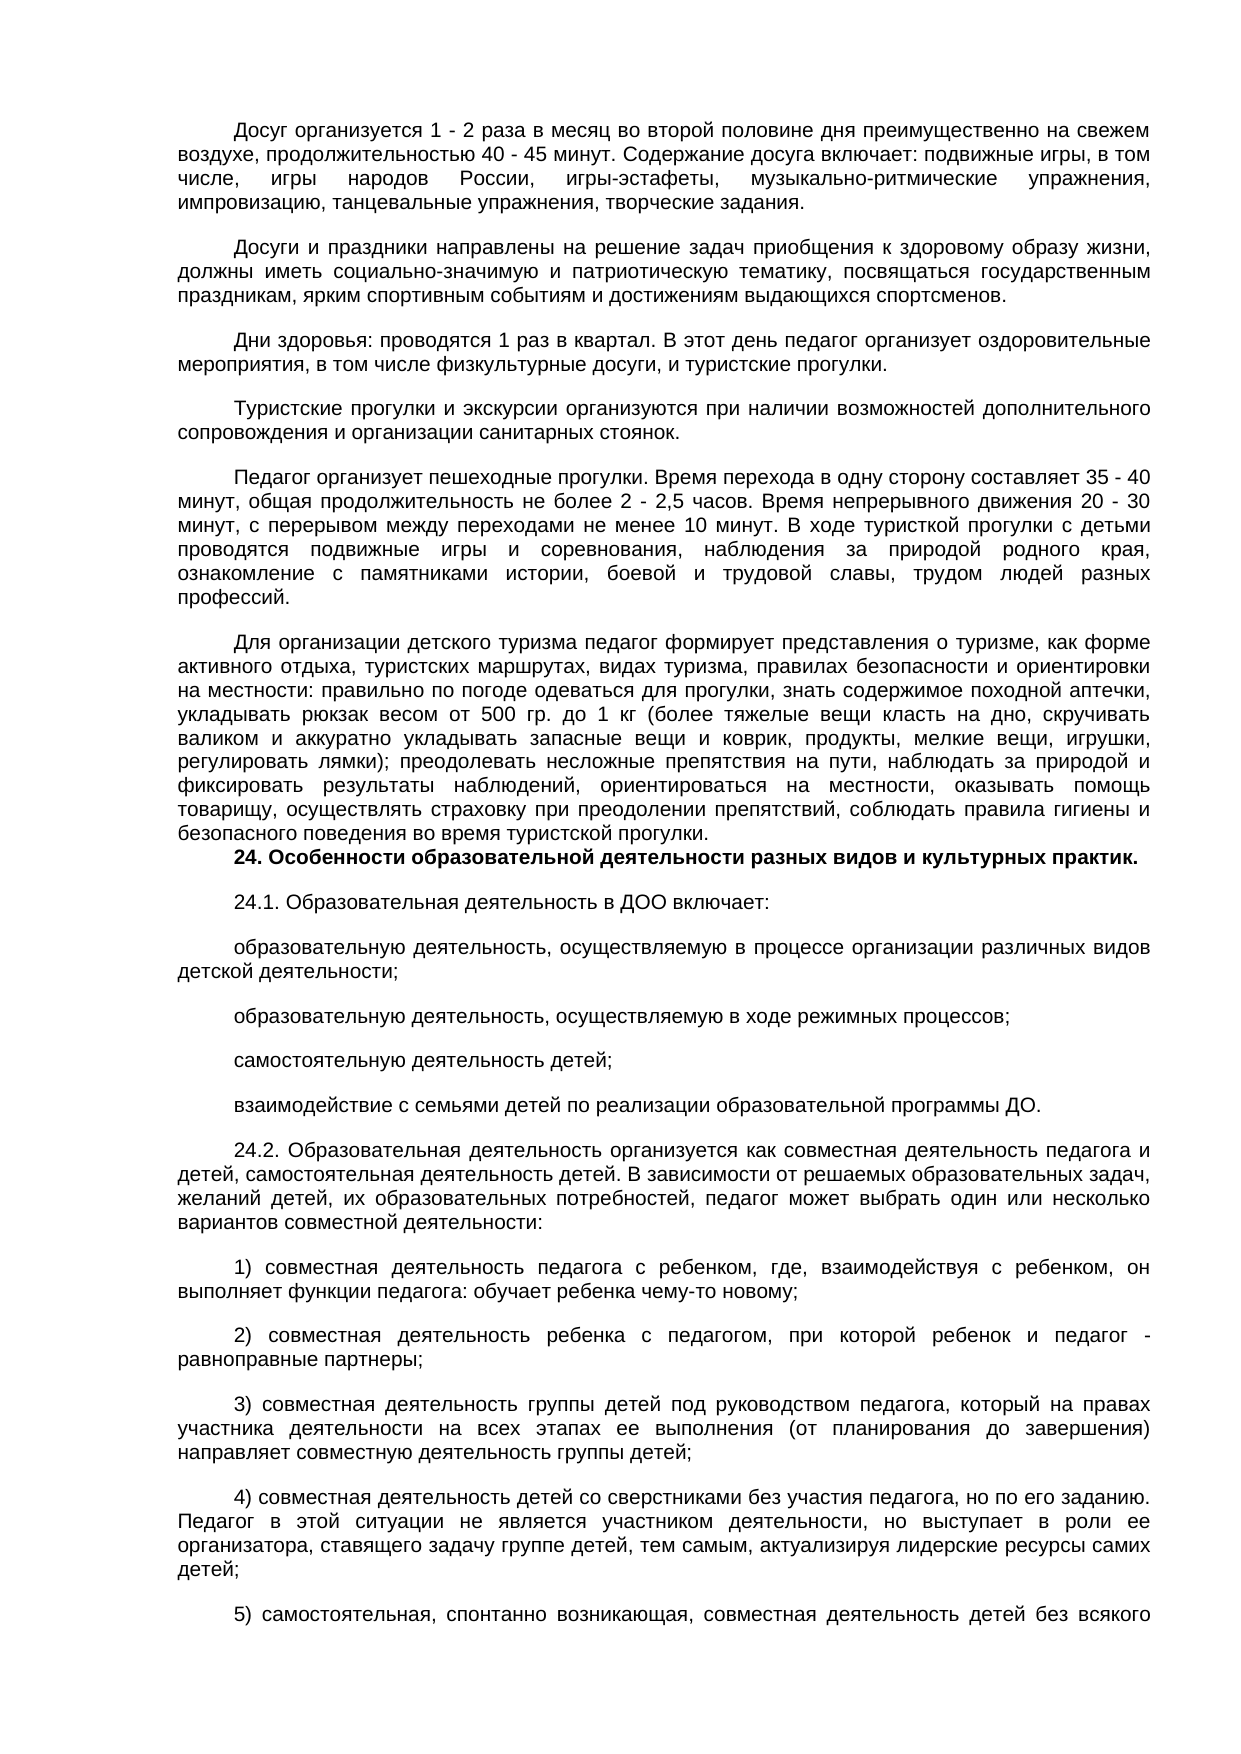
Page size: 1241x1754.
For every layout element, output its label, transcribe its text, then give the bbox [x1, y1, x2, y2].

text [177, 1601, 1152, 1625]
text 3) совместная деятельность группы детей под руководством педагога, который на правах участника деятельности на всех этапах ее выполнения (от планирования до завершения) направляет совместную деятельность группы детей; [177, 1392, 1152, 1464]
text Досуг организуется 1 - 2 раза в месяц во второй половине дня преимущественно на свежем воздухе, продолжительностью 40 - 45 минут. Содержание досуга включает: подвижные игры, в том числе, игры народов России, игры-эстафеты, музыкально-ритмические упражнения, импровизацию, танцевальные упражнения, творческие задания. [177, 118, 1152, 214]
text Для организации детского туризма педагог формирует представления о туризме, как форме активного отдыха, туристских маршрутах, видах туризма, правилах безопасности и ориентировки на местности: правильно по погоде одеваться для прогулки, знать содержимое походной аптечки, укладывать рюкзак весом от 500 гр. до 1 кг (более тяжелые вещи класть на дно, скручивать валиком и аккуратно укладывать запасные вещи и коврик, продукты, мелкие вещи, игрушки, регулировать лямки); преодолевать несложные препятствия на пути, наблюдать за природой и фиксировать результаты наблюдений, ориентироваться на местности, оказывать помощь товарищу, осуществлять страховку при преодолении препятствий, соблюдать правила гигиены и безопасного поведения во время туристской прогулки. [177, 629, 1152, 845]
text 2) совместная деятельность ребенка с педагогом, при которой ребенок и педагог - равноправные партнеры; [177, 1323, 1152, 1371]
text 4) совместная деятельность детей со сверстниками без участия педагога, но по его заданию. Педагог в этой ситуации не является участником деятельности, но выступает в роли ее организатора, ставящего задачу группе детей, тем самым, актуализируя лидерские ресурсы самих детей; [177, 1485, 1152, 1581]
title 24. Особенности образовательной деятельности разных видов и культурных практик. [177, 845, 1152, 869]
text взаимодействие с семьями детей по реализации образовательной программы ДО. [177, 1093, 1152, 1117]
text 1) совместная деятельность педагога с ребенком, где, взаимодействуя с ребенком, он выполняет функции педагога: обучает ребенка чему-то новому; [177, 1254, 1152, 1302]
text Туристские прогулки и экскурсии организуются при наличии возможностей дополнительного сопровождения и организации санитарных стоянок. [177, 396, 1152, 444]
text 24.2. Образовательная деятельность организуется как совместная деятельность педагога и детей, самостоятельная деятельность детей. В зависимости от решаемых образовательных задач, желаний детей, их образовательных потребностей, педагог может выбрать один или несколько вариантов совместной деятельности: [177, 1138, 1152, 1234]
text Досуги и праздники направлены на решение задач приобщения к здоровому образу жизни, должны иметь социально-значимую и патриотическую тематику, посвящаться государственным праздникам, ярким спортивным событиям и достижениям выдающихся спортсменов. [177, 235, 1152, 307]
text Дни здоровья: проводятся 1 раз в квартал. В этот день педагог организует оздоровительные мероприятия, в том числе физкультурные досуги, и туристские прогулки. [177, 327, 1152, 375]
text 24.1. Образовательная деятельность в ДОО включает: [177, 890, 1152, 914]
text самостоятельную деятельность детей; [177, 1048, 1152, 1072]
text образовательную деятельность, осуществляемую в ходе режимных процессов; [177, 1003, 1152, 1027]
text образовательную деятельность, осуществляемую в процессе организации различных видов детской деятельности; [177, 935, 1152, 983]
text Педагог организует пешеходные прогулки. Время перехода в одну сторону составляет 35 - 40 минут, общая продолжительность не более 2 - 2,5 часов. Время непрерывного движения 20 - 30 минут, с перерывом между переходами не менее 10 минут. В ходе туристкой прогулки с детьми проводятся подвижные игры и соревнования, наблюдения за природой родного края, ознакомление с памятниками истории, боевой и трудовой славы, трудом людей разных профессий. [177, 465, 1152, 609]
